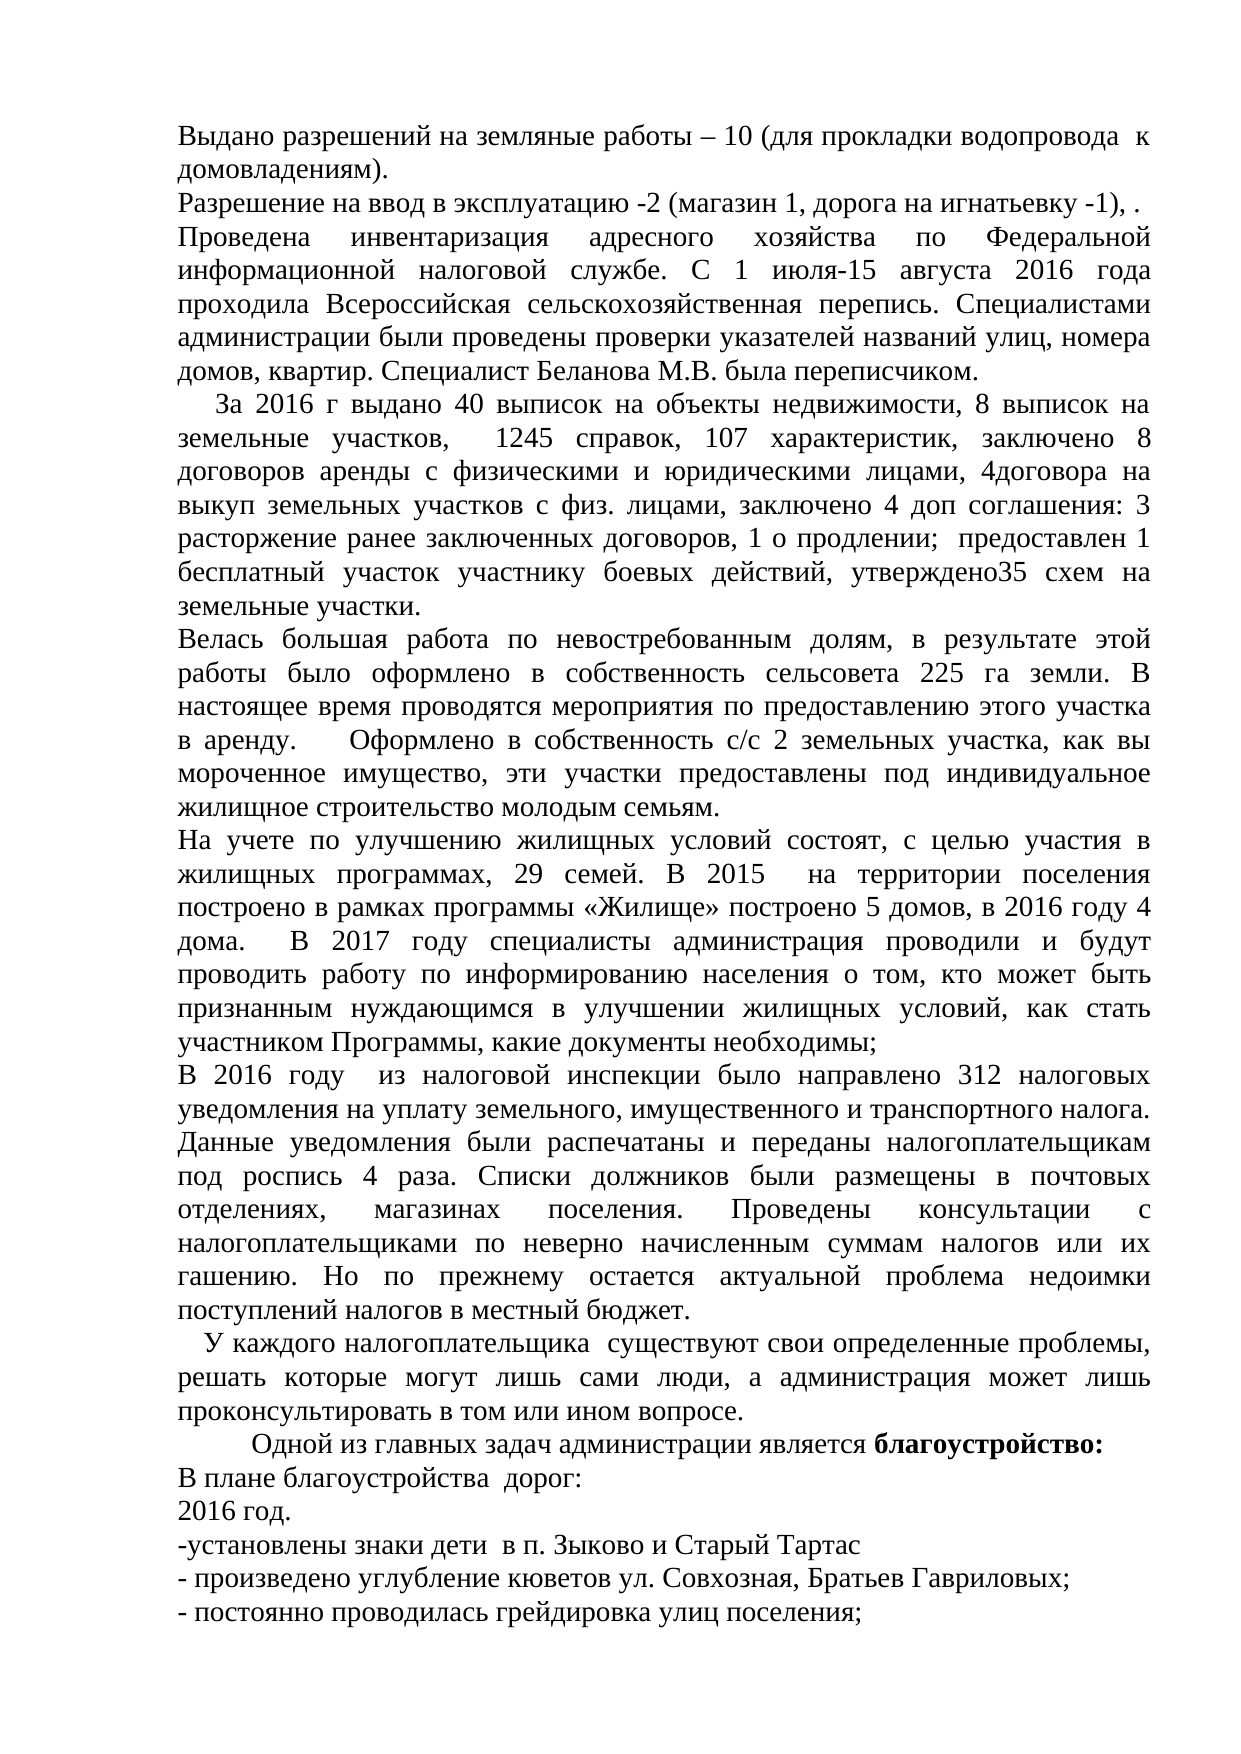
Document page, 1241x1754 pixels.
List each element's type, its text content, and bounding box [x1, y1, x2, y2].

text Велась большая работа по невостребованным долям, в результате этой работы было оформлено в собственность сельсовета 225 га земли. В настоящее время проводятся мероприятия по предоставлению этого участка в аренду. Оформлено в собственность с/с 2 земельных участка, как вы мороченное имущество, эти участки предоставлены под индивидуальное жилищное строительство молодым семьям. [177, 621, 1152, 822]
text В 2016 году из налоговой инспекции было направлено 312 налоговых уведомления на уплату земельного, имущественного и транспортного налога. Данные уведомления были распечатаны и переданы налогоплательщикам под роспись 4 раза. Списки должников были размещены в почтовых отделениях, магазинах поселения. Проведены консультации с налогоплательщиками по неверно начисленным суммам налогов или их гашению. Но по прежнему остается актуальной проблема недоимки поступлений налогов в местный бюджет. [177, 1057, 1152, 1326]
text За 2016 г выдано 40 выписок на объекты недвижимости, 8 выписок на земельные участков, 1245 справок, 107 характеристик, заключено 8 договоров аренды с физическими и юридическими лицами, 4договора на выкуп земельных участков с физ. лицами, заключено 4 доп соглашения: 3 расторжение ранее заключенных договоров, 1 о продлении; предоставлен 1 бесплатный участок участнику боевых действий, утверждено35 схем на земельные участки. [177, 386, 1152, 621]
text 2016 год. [177, 1493, 1152, 1527]
text Разрешение на ввод в эксплуатацию -2 (магазин 1, дорога на игнатьевку -1), . [177, 185, 1152, 219]
text - постоянно проводилась грейдировка улиц поселения; [177, 1594, 1152, 1627]
text -установлены знаки дети в п. Зыково и Старый Тартас [177, 1527, 1152, 1560]
text В плане благоустройства дорог: [177, 1460, 1152, 1493]
text - произведено углубление кюветов ул. Совхозная, Братьев Гавриловых; [177, 1560, 1152, 1594]
text Одной из главных задач администрации является благоустройство: [177, 1426, 1152, 1460]
text У каждого налогоплательщика существуют свои определенные проблемы, решать которые могут лишь сами люди, а администрация может лишь проконсультировать в том или ином вопросе. [177, 1326, 1152, 1426]
text На учете по улучшению жилищных условий состоят, с целью участия в жилищных программах, 29 семей. В 2015 на территории поселения построено в рамках программы «Жилище» построено 5 домов, в 2016 году 4 дома. В 2017 году специалисты администрация проводили и будут проводить работу по информированию населения о том, кто может быть признанным нуждающимся в улучшении жилищных условий, как стать участником Программы, какие документы необходимы; [177, 822, 1152, 1057]
text Выдано разрешений на земляные работы – 10 (для прокладки водопровода к домовладениям). [177, 118, 1152, 185]
text Проведена инвентаризация адресного хозяйства по Федеральной информационной налоговой службе. С 1 июля-15 августа 2016 года проходила Всероссийская сельскохозяйственная перепись. Специалистами администрации были проведены проверки указателей названий улиц, номера домов, квартир. Специалист Беланова М.В. была переписчиком. [177, 219, 1152, 386]
